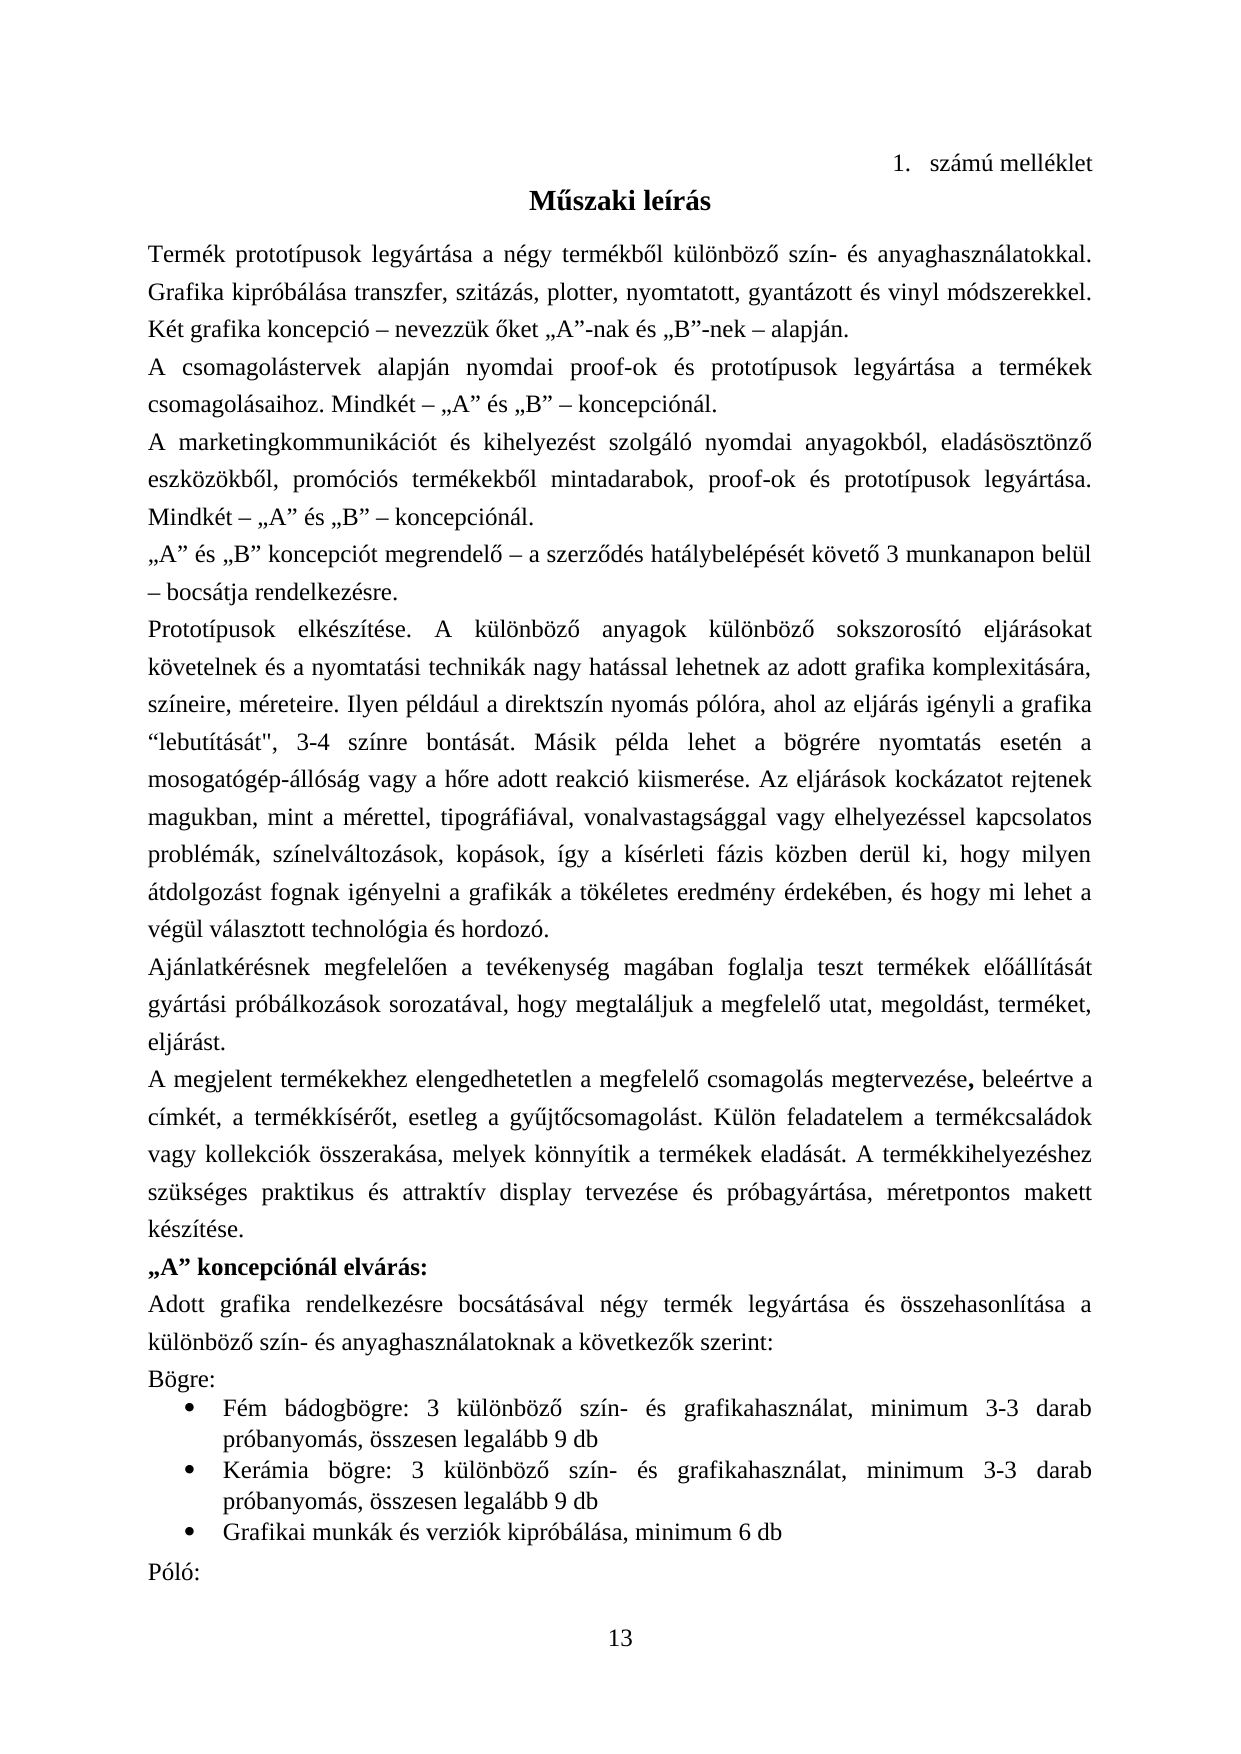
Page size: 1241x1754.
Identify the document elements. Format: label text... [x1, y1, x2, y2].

list Fém bádogbögre: 3 különböző szín- és grafikahasználat, minimum 3-3 darab próbanyomás, összesen legalább 9 db [185, 1393, 1093, 1453]
text A megjelent termékekhez elengedhetetlen a megfelelő csomagolás megtervezése, beleértve a címkét, a termékkísérőt, esetleg a gyűjtőcsomagolást. Külön feladatelem a termékcsaládok vagy kollekciók összerakása, melyek könnyítik a termékek eladását. A termékkihelyezéshez szükséges praktikus és attraktív display tervezése és próbagyártása, méretpontos makett készítése. [148, 1056, 1093, 1243]
text A csomagolástervek alapján nyomdai proof-ok és prototípusok legyártása a termékek csomagolásaihoz. Mindkét – „A” és „B” – koncepciónál. [148, 343, 1093, 418]
list Grafikai munkák és verziók kipróbálása, minimum 6 db [185, 1517, 1093, 1546]
text Termék prototípusok legyártása a négy termékből különböző szín- és anyaghasználatokkal. Grafika kipróbálása transzfer, szitázás, plotter, nyomtatott, gyantázott és vinyl módszerekkel. Két grafika koncepció – nevezzük őket „A”-nak és „B”-nek – alapján. [148, 231, 1093, 343]
text Prototípusok elkészítése. A különböző anyagok különböző sokszorosító eljárásokat követelnek és a nyomtatási technikák nagy hatással lehetnek az adott grafika komplexitására, színeire, méreteire. Ilyen például a direktszín nyomás pólóra, ahol az eljárás igényli a grafika “lebutítását", 3-4 színre bontását. Másik példa lehet a bögrére nyomtatás esetén a mosogatógép-állóság vagy a hőre adott reakció kiismerése. Az eljárások kockázatot rejtenek magukban, mint a mérettel, tipográfiával, vonalvastagsággal vagy elhelyezéssel kapcsolatos problémák, színelváltozások, kopások, így a kísérleti fázis közben derül ki, hogy milyen átdolgozást fognak igényelni a grafikák a tökéletes eredmény érdekében, és hogy mi lehet a végül választott technológia és hordozó. [148, 606, 1093, 943]
list számú melléklet [635, 148, 1093, 176]
text Póló: [148, 1548, 1093, 1586]
text Műszaki leírás [148, 183, 1093, 216]
text A marketingkommunikációt és kihelyezést szolgáló nyomdai anyagokból, eladásösztönző eszközökből, promóciós termékekből mintadarabok, proof-ok és prototípusok legyártása. Mindkét – „A” és „B” – koncepciónál. [148, 418, 1093, 531]
text „A” és „B” koncepciót megrendelő – a szerződés hatálybelépését követő 3 munkanapon belül – bocsátja rendelkezésre. [148, 531, 1093, 606]
text „A” koncepciónál elvárás: [148, 1243, 1093, 1281]
text Bögre: [148, 1356, 1093, 1393]
list Kerámia bögre: 3 különböző szín- és grafikahasználat, minimum 3-3 darab próbanyomás, összesen legalább 9 db [185, 1455, 1093, 1515]
text Adott grafika rendelkezésre bocsátásával négy termék legyártása és összehasonlítása a különböző szín- és anyaghasználatoknak a következők szerint: [148, 1281, 1093, 1356]
text Ajánlatkérésnek megfelelően a tevékenység magában foglalja teszt termékek előállítását gyártási próbálkozások sorozatával, hogy megtaláljuk a megfelelő utat, megoldást, terméket, eljárást. [148, 943, 1093, 1056]
